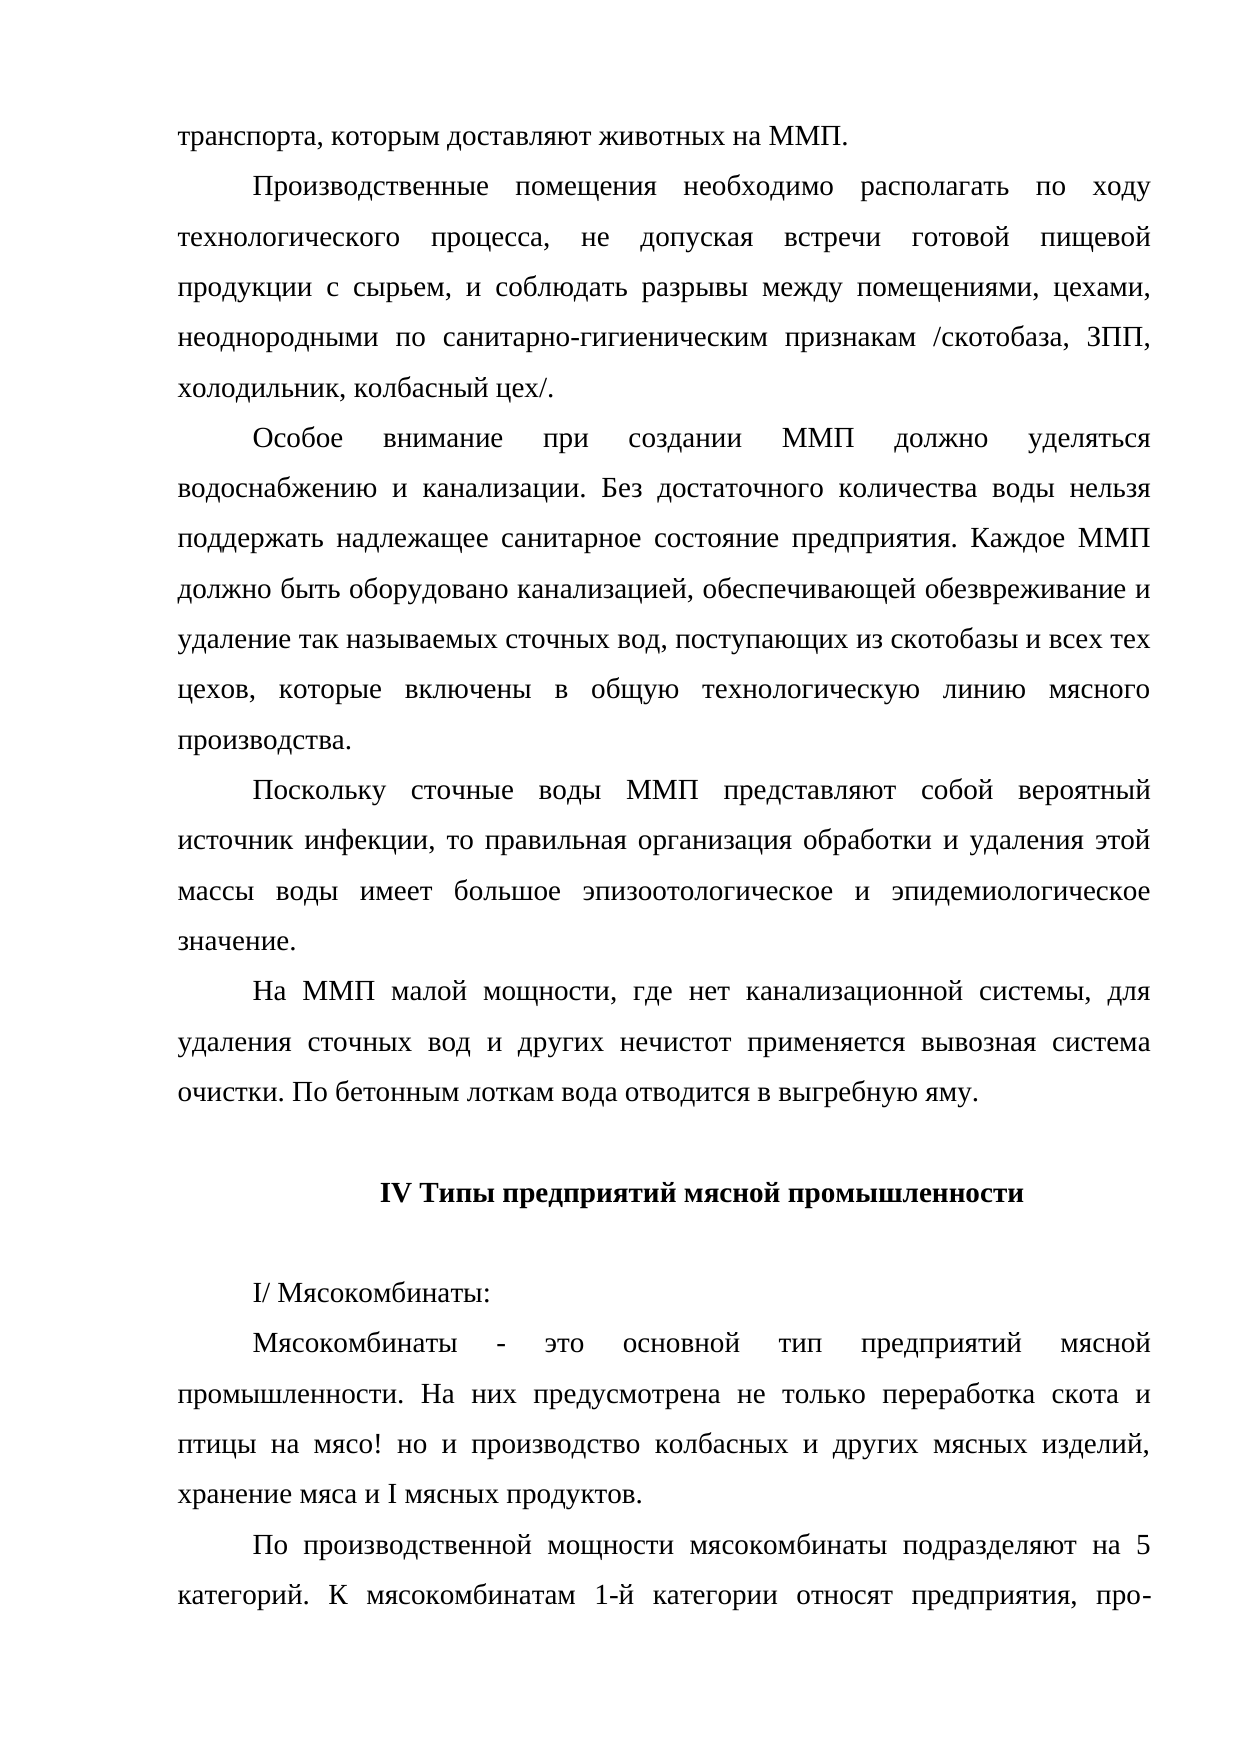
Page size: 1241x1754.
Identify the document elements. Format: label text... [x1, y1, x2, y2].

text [177, 1527, 1152, 1611]
text Мясокомбинаты - это основной тип предприятий мясной промышленности. На них предусмотрена не только переработка скота и птицы на мясо! но и производство колбасных и других мясных изделий, хранение мяса и I мясных продуктов. [177, 1326, 1152, 1510]
text Производственные помещения необходимо располагать по ходу технологического процесса, не допуская встречи готовой пищевой продукции с сырьем, и соблюдать разрывы между помещениями, цехами, неоднородными по санитарно-гигиеническим признакам /скотобаза, ЗПП, холодильник, колбасный цех/. [177, 168, 1152, 403]
text Поскольку сточные воды ММП представляют собой вероятный источник инфекции, то правильная организация обработки и удаления этой массы воды имеет большое эпизоотологическое и эпидемиологическое значение. [177, 772, 1152, 957]
text IV Типы предприятий мясной промышленности [177, 1175, 1152, 1208]
text Особое внимание при создании ММП должно уделяться водоснабжению и канализации. Без достаточного количества воды нельзя поддержать надлежащее санитарное состояние предприятия. Каждое ММП должно быть оборудовано канализацией, обеспечивающей обезвреживание и удаление так называемых сточных вод, поступающих из скотобазы и всех тех цехов, которые включены в общую технологическую линию мясного производства. [177, 420, 1152, 755]
text I/ Мясокомбинаты: [177, 1275, 1152, 1309]
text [177, 118, 1152, 152]
text На ММП малой мощности, где нет канализационной системы, для удаления сточных вод и других нечистот применяется вывозная система очистки. По бетонным лоткам вода отводится в выгребную яму. [177, 973, 1152, 1108]
